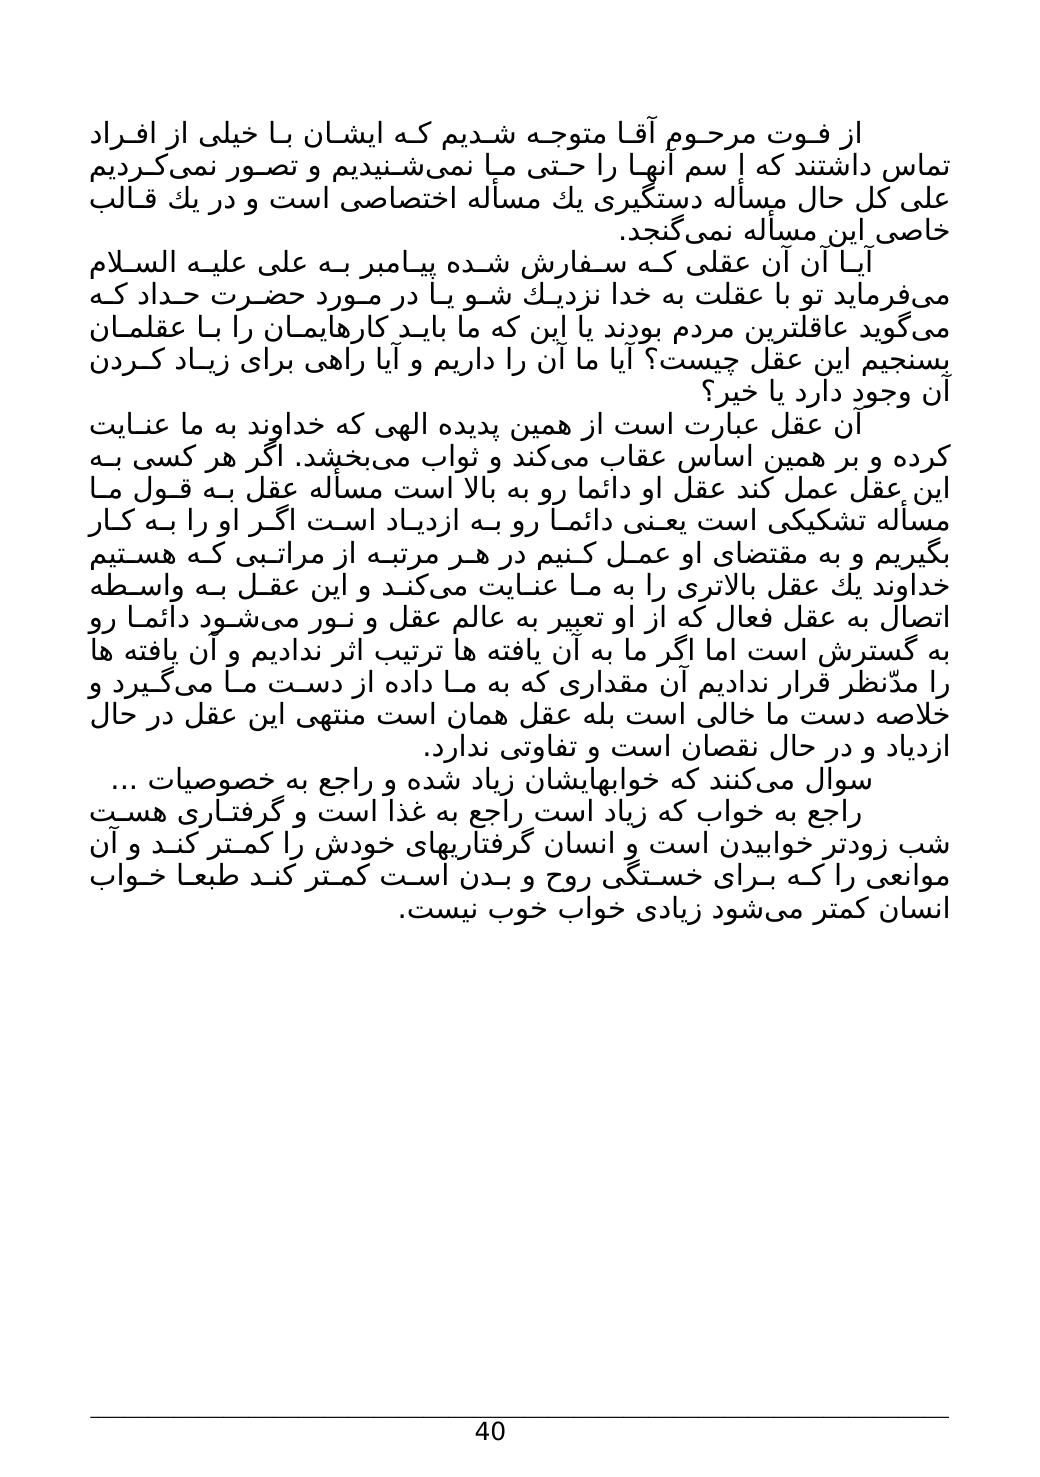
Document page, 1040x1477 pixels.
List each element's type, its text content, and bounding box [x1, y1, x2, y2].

text سوال می‌كنند كه خوابهایشان زیاد شده و راجع به خصوصیات ... [89, 764, 951, 796]
text راجع به خواب كه زیاد است راجع به غذا است و گرفتاری هست شب زودتر خوابیدن است و انسان گرفتاریهای خودش را كمتر كند و آن موانعی را كه برای خستگی روح و بدن است كمتر كند طبعا خواب انسان كمتر می‌شود زیادی خواب خوب نیست. [89, 796, 951, 925]
text آیا آن آن عقلی كه سفارش شده پیامبر به علی علیه السلام می‌فرماید تو با عقلت به خدا نزدیك شو یا در مورد حضرت حداد كه می‌گوید عاقلترین مردم بودند یا این كه ما باید كارهایمان را با عقلمان بسنجیم این عقل چیست؟ آیا ما آن را داریم و آیا راهی برای زیاد كردن آن وجود دارد یا خیر؟ [89, 247, 951, 408]
text از فوت مرحوم آقا متوجه شدیم كه ایشان با خیلی از افراد تماس داشتند كه ا سم آنها را حتی ما نمی‌شنیدیم و تصور نمی‌كردیم علی كل حال مسأله دستگیری یك مسأله اختصاصی است و در یك قالب خاصی این مسأله نمی‌گنجد. [89, 118, 951, 247]
text آن عقل عبارت است از همین پدیده الهی كه خداوند به ما عنایت كرده و بر همین اساس عقاب می‌كند و ثواب می‌بخشد. اگر هر كسی به این عقل عمل كند عقل او دائما رو به بالا است مسأله عقل به قول ما مسأله تشكیكی است یعنی دائما رو به ازدیاد است اگر او را به كار بگیریم و به مقتضای او عمل كنیم در هر مرتبه از مراتبی كه هستیم خداوند یك عقل بالاتری را به ما عنایت می‌كند و این عقل به واسطه اتصال به عقل فعال كه از او تعبیر به عالم عقل و نور می‌شود دائما رو به گسترش است اما اگر ما به آن یافته ها ترتیب اثر ندادیم و آن یافته ها را مدّنظر قرار ندادیم آن مقداری كه به ما داده از دست ما می‌گیرد و خلاصه دست ما خالی است بله عقل همان است منتهی این عقل در حال ازدیاد و در حال نقصان است و تفاوتی ندارد. [89, 408, 951, 764]
